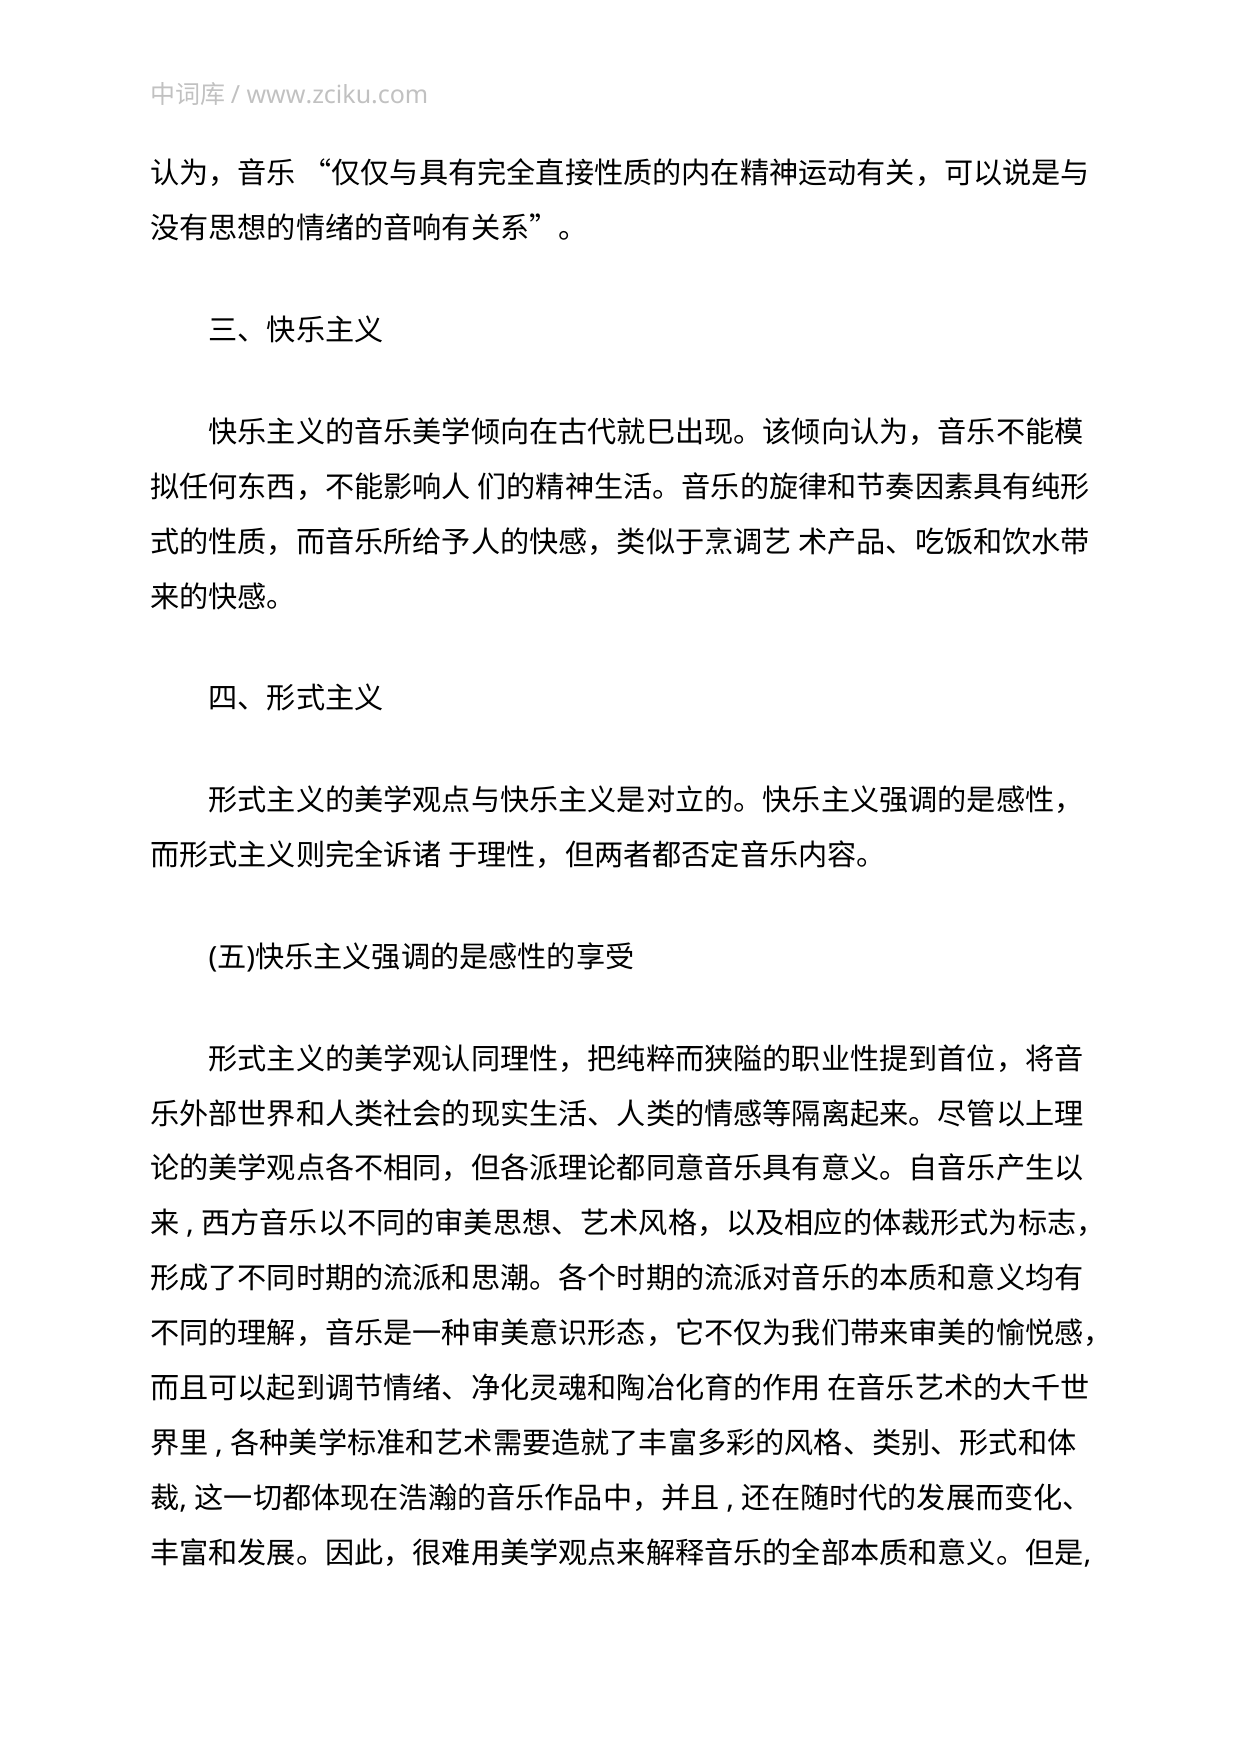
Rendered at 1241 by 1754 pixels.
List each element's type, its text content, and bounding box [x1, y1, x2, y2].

text (五)快乐主义强调的是感性的享受 [150, 933, 1090, 976]
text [150, 1035, 1090, 1572]
text 四、形式主义 [150, 675, 1090, 717]
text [150, 150, 1090, 247]
text 形式主义的美学观点与快乐主义是对立的。快乐主义强调的是感性，而形式主义则完全诉诸 于理性，但两者都否定音乐内容。 [150, 777, 1090, 874]
text 快乐主义的音乐美学倾向在古代就巳出现。该倾向认为，音乐不能模拟任何东西，不能影响人 们的精神生活。音乐的旋律和节奏因素具有纯形式的性质，而音乐所给予人的快感，类似于烹调艺 术产品、吃饭和饮水带来的快感。 [150, 408, 1090, 615]
text 三、快乐主义 [150, 307, 1090, 349]
